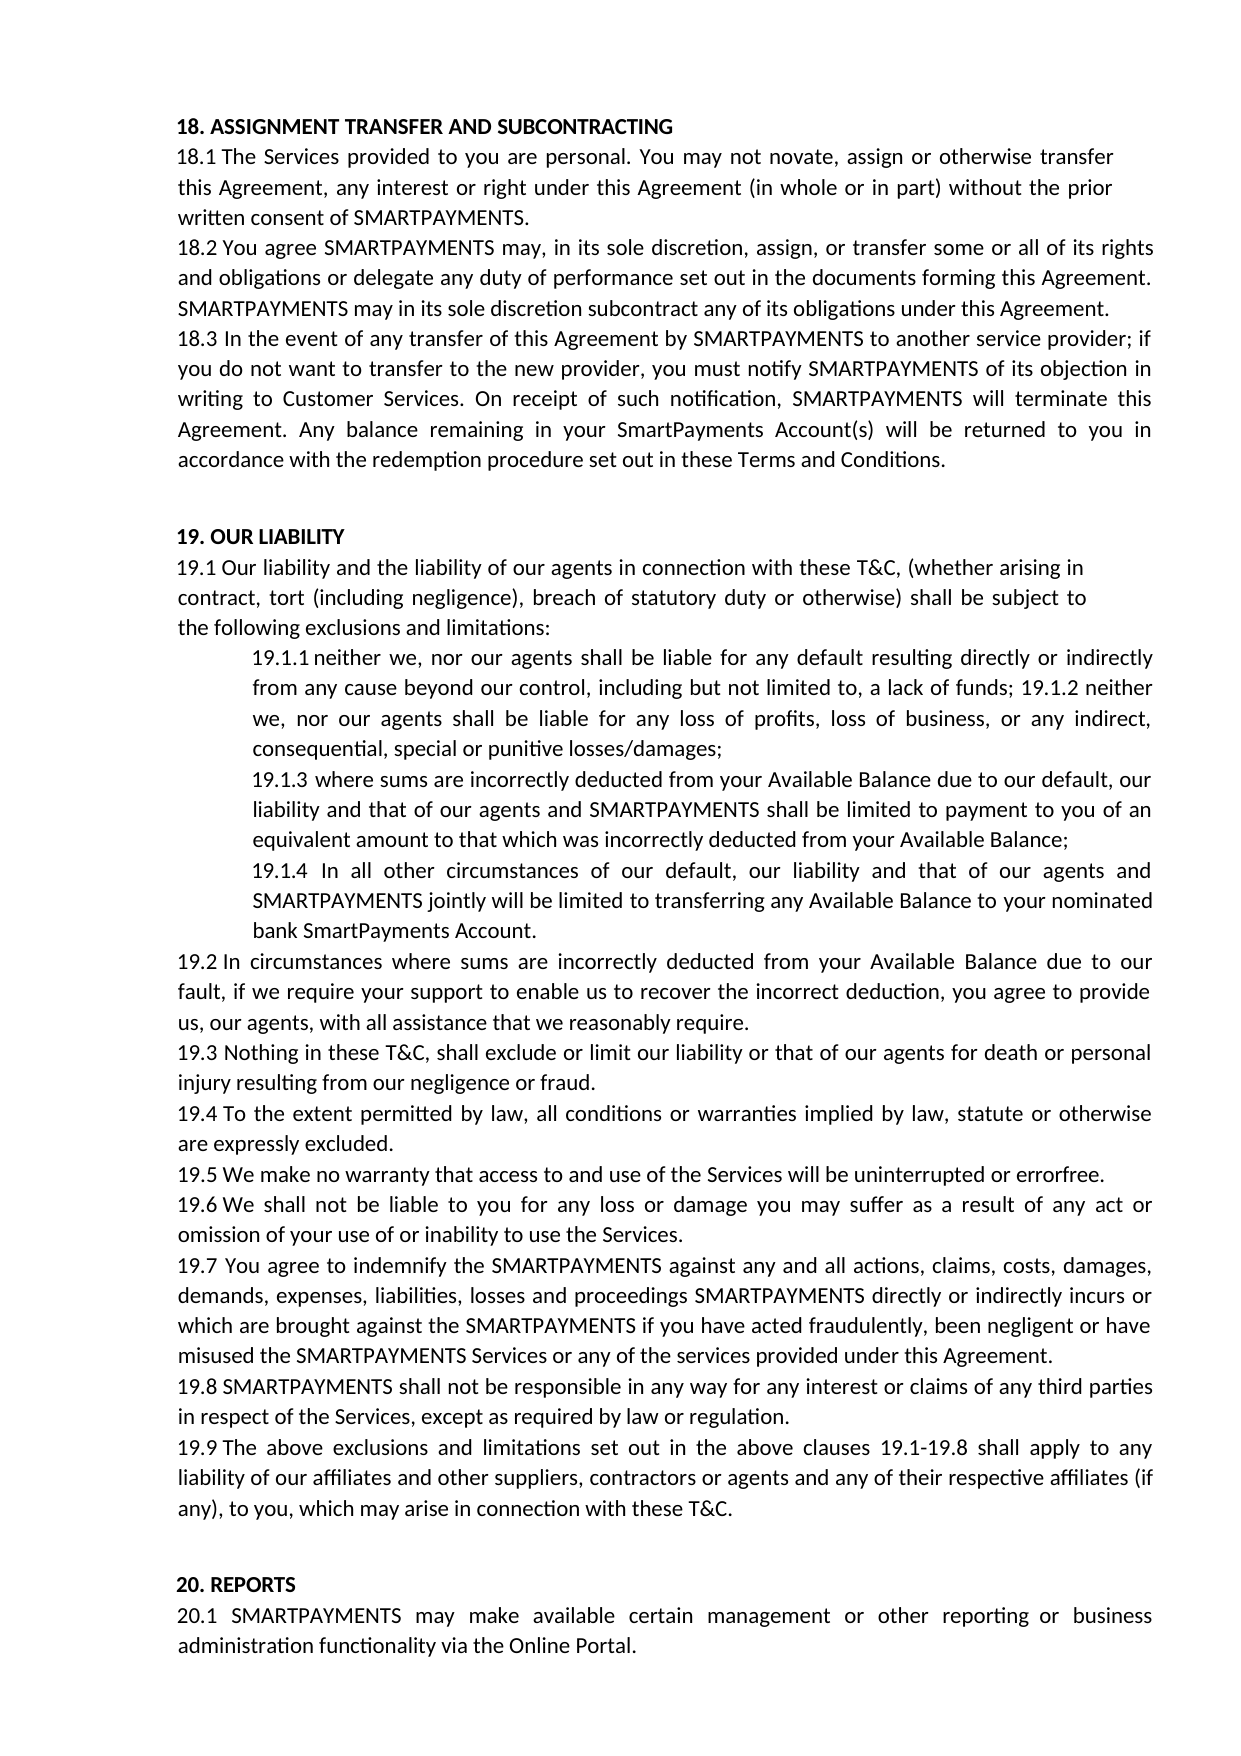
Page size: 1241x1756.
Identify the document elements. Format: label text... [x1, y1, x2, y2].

list SMARTPAYMENTS may make available certain management or other reporting or business administration functionality via the Online Portal. [177, 1601, 1153, 1659]
list We shall not be liable to you for any loss or damage you may suffer as a result of any act or omission of your use of or inability to use the Services. [177, 1190, 1153, 1248]
subtitle REPORTS [176, 1570, 1165, 1598]
list Our liability and the liability of our agents in connection with these T&C, (whether arising in contract, tort (including negligence), breach of statutory duty or otherwise) shall be subject to the following exclusions and limitations: [176, 553, 1086, 641]
list We make no warranty that access to and use of the Services will be uninterrupted or errorfree. [177, 1160, 1165, 1188]
list You agree to indemnify the SMARTPAYMENTS against any and all actions, claims, costs, damages, demands, expenses, liabilities, losses and proceedings SMARTPAYMENTS directly or indirectly incurs or which are brought against the SMARTPAYMENTS if you have acted fraudulently, been negligent or have misused the SMARTPAYMENTS Services or any of the services provided under this Agreement. [177, 1251, 1153, 1369]
subtitle OUR LIABILITY [176, 522, 1165, 550]
list Nothing in these T&C, shall exclude or limit our liability or that of our agents for death or personal injury resulting from our negligence or fraud. [177, 1038, 1153, 1097]
list The Services provided to you are personal. You may not novate, assign or otherwise transfer this Agreement, any interest or right under this Agreement (in whole or in part) without the prior written consent of SMARTPAYMENTS. [176, 142, 1114, 231]
list In circumstances where sums are incorrectly deducted from your Available Balance due to our fault, if we require your support to enable us to recover the incorrect deduction, you agree to provide us, our agents, with all assistance that we reasonably require. [177, 947, 1153, 1036]
list where sums are incorrectly deducted from your Available Balance due to our default, our liability and that of our agents and SMARTPAYMENTS shall be limited to payment to you of an equivalent amount to that which was incorrectly deducted from your Available Balance; [251, 765, 1153, 853]
list neither we, nor our agents shall be liable for any default resulting directly or indirectly from any cause beyond our control, including but not limited to, a lack of funds; 19.1.2 neither we, nor our agents shall be liable for any loss of profits, loss of business, or any indirect, consequential, special or punitive losses/damages; [251, 643, 1153, 762]
list In all other circumstances of our default, our liability and that of our agents and SMARTPAYMENTS jointly will be limited to transferring any Available Balance to your nominated bank SmartPayments Account. [251, 856, 1153, 944]
list You agree SMARTPAYMENTS may, in its sole discretion, assign, or transfer some or all of its rights and obligations or delegate any duty of performance set out in the documents forming this Agreement. SMARTPAYMENTS may in its sole discretion subcontract any of its obligations under this Agreement. [177, 233, 1153, 322]
list SMARTPAYMENTS shall not be responsible in any way for any interest or claims of any third parties in respect of the Services, except as required by law or regulation. [177, 1372, 1153, 1431]
list In the event of any transfer of this Agreement by SMARTPAYMENTS to another service provider; if you do not want to transfer to the new provider, you must notify SMARTPAYMENTS of its objection in writing to Customer Services. On receipt of such notification, SMARTPAYMENTS will terminate this Agreement. Any balance remaining in your SmartPayments Account(s) will be returned to you in accordance with the redemption procedure set out in these Terms and Conditions. [177, 324, 1154, 473]
subtitle ASSIGNMENT TRANSFER AND SUBCONTRACTING [176, 112, 1165, 140]
list The above exclusions and limitations set out in the above clauses 19.1-19.8 shall apply to any liability of our affiliates and other suppliers, contractors or agents and any of their respective affiliates (if any), to you, which may arise in connection with these T&C. [177, 1433, 1153, 1522]
list To the extent permitted by law, all conditions or warranties implied by law, statute or otherwise are expressly excluded. [177, 1099, 1153, 1157]
